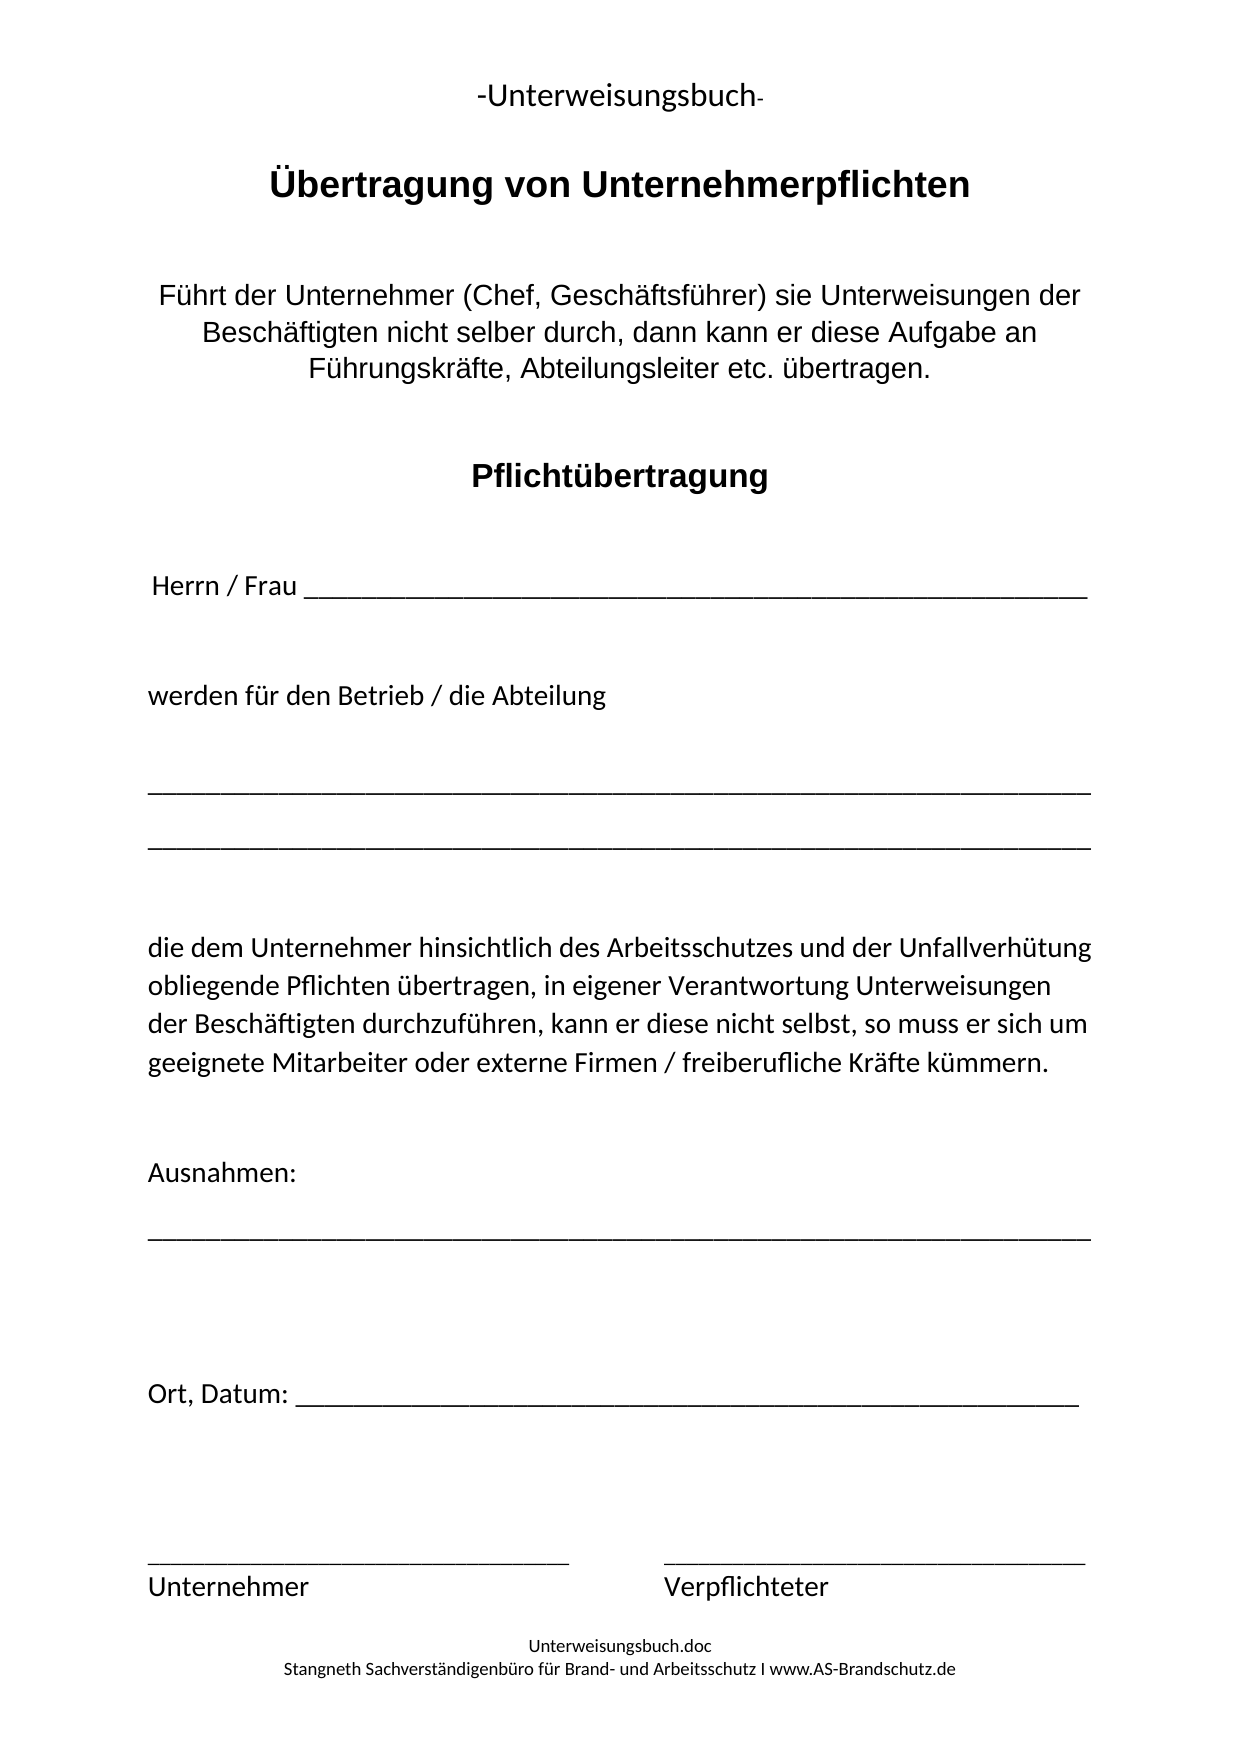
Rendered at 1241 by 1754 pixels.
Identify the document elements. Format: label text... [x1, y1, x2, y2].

text _________________________________________________________________ [148, 1209, 1093, 1245]
text werden für den Betrieb / die Abteilung [148, 677, 1093, 713]
text die dem Unternehmer hinsichtlich des Arbeitsschutzes und der Unfallverhütung obliegende Pflichten übertragen, in eigener Verantwortung Unterweisungen der Beschäftigten durchzuführen, kann er diese nicht selbst, so muss er sich um geeignete Mitarbeiter oder externe Firmen / freiberufliche Kräfte kümmern. [148, 929, 1093, 1080]
text _________________________________________________________________ [148, 733, 1093, 799]
text Ausnahmen: [148, 1154, 1093, 1190]
text Pflichtübertragung [148, 456, 1093, 495]
text Führt der Unternehmer (Chef, Geschäftsführer) sie Unterweisungen der Beschäftigten nicht selber durch, dann kann er diese Aufgabe an Führungskräfte, Abteilungsleiter etc. übertragen. [148, 278, 1093, 384]
text Übertragung von Unternehmerpflichten [148, 162, 1093, 206]
text _____________________________________ _____________________________________ [148, 1540, 1093, 1568]
text Unternehmer Verpflichteter [148, 1568, 1093, 1604]
text Herrn / Frau ______________________________________________________ [148, 567, 1093, 603]
text Ort, Datum: ______________________________________________________ [148, 1375, 1093, 1410]
text _________________________________________________________________ [148, 818, 1093, 854]
